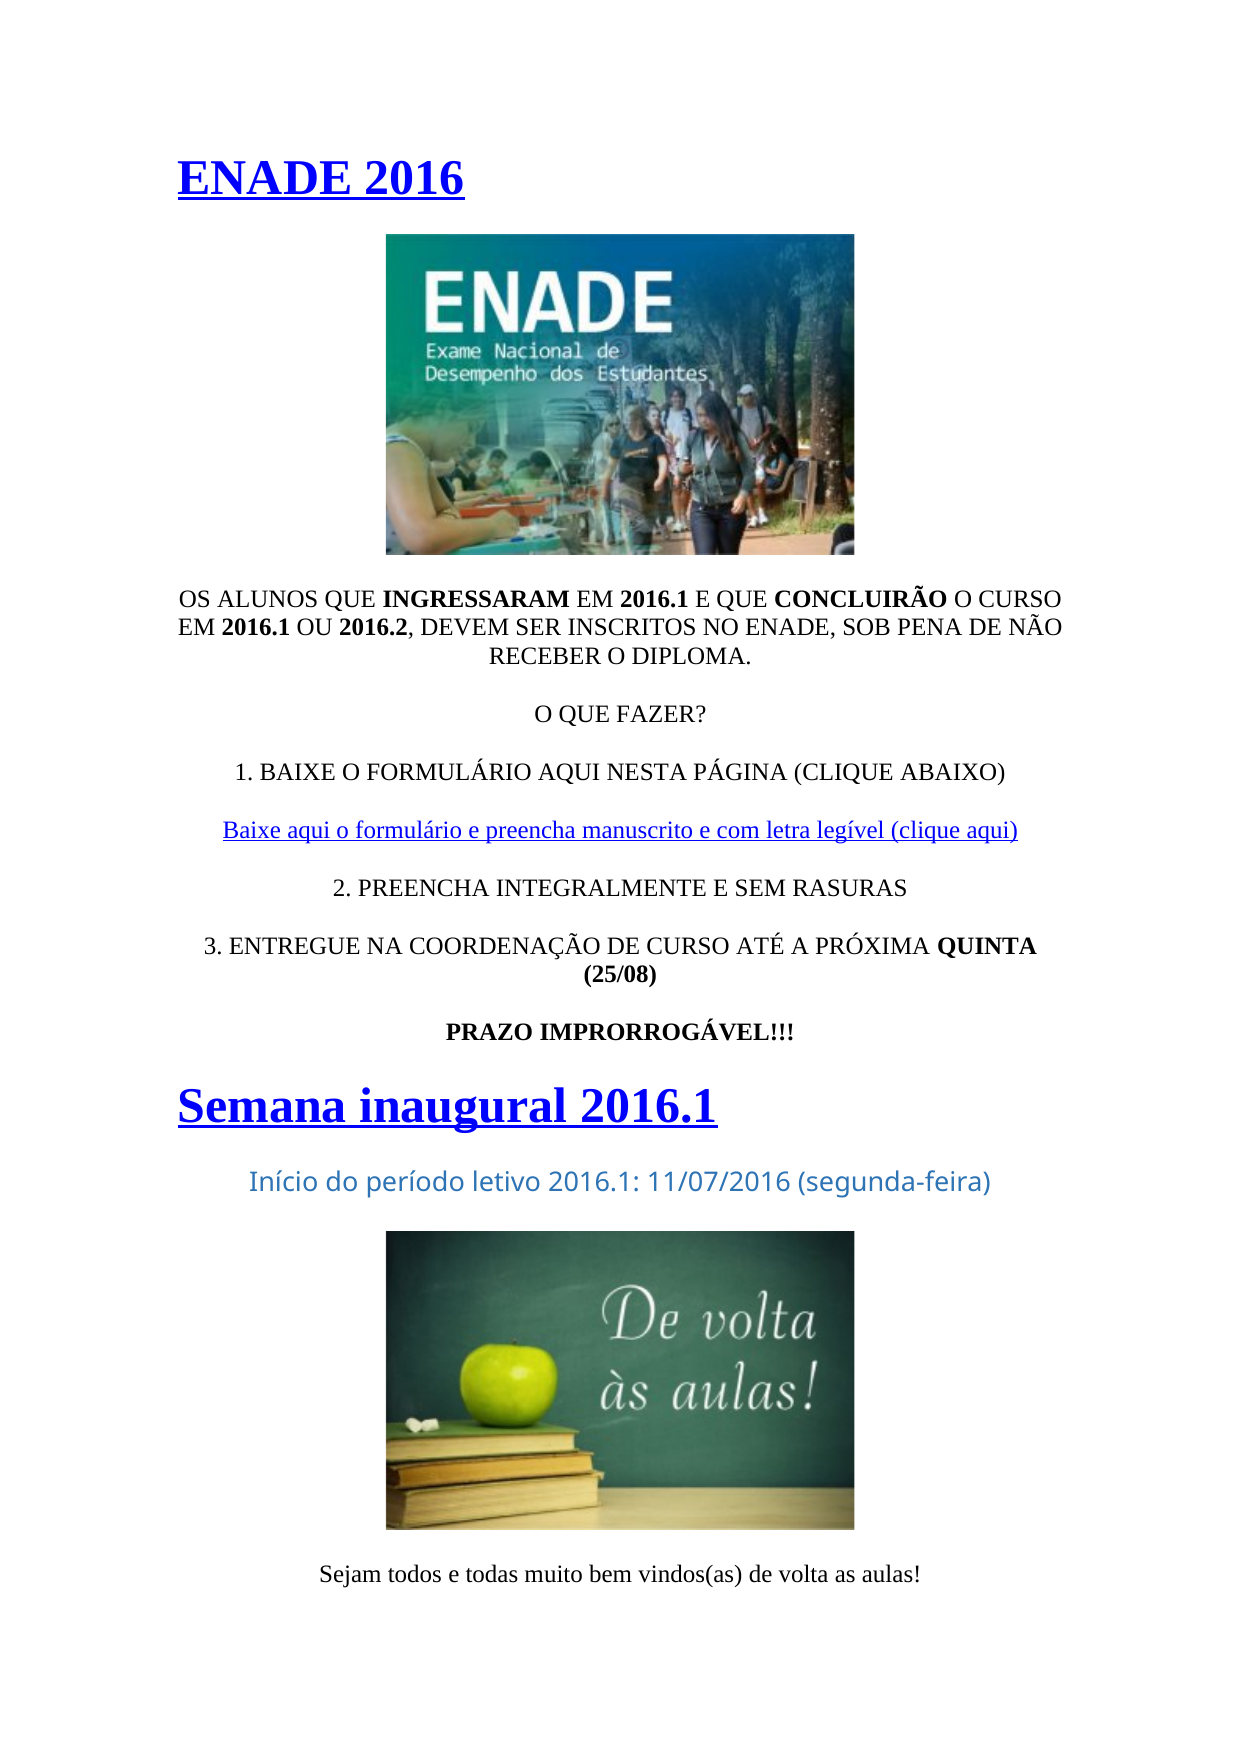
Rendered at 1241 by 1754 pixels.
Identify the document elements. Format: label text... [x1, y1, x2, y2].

picture [385, 1231, 855, 1530]
subtitle Início do período letivo 2016.1: 11/07/2016 (segunda-feira) [177, 1162, 1063, 1199]
subtitle Semana inaugural 2016.1 [177, 1075, 1063, 1133]
text 2. PREENCHA INTEGRALMENTE E SEM RASURAS [177, 873, 1063, 902]
text PRAZO IMPRORROGÁVEL!!! [177, 1017, 1063, 1046]
text Sejam todos e todas muito bem vindos(as) de volta as aulas! [177, 1559, 1063, 1587]
text Baixe aqui o formulário e preencha manuscrito e com letra legível (clique aqui) [177, 815, 1063, 844]
subtitle ENADE 2016 [177, 148, 1063, 205]
text 1. BAIXE O FORMULÁRIO AQUI NESTA PÁGINA (CLIQUE ABAIXO) [177, 757, 1063, 786]
text 3. ENTREGUE NA COORDENAÇÃO DE CURSO ATÉ A PRÓXIMA QUINTA (25/08) [177, 931, 1063, 988]
text OS ALUNOS QUE INGRESSARAM EM 2016.1 E QUE CONCLUIRÃO O CURSO EM 2016.1 OU 2016.2, DEVEM SER INSCRITOS NO ENADE, SOB PENA DE NÃO RECEBER O DIPLOMA. [177, 584, 1063, 670]
picture [385, 234, 855, 555]
text O QUE FAZER? [177, 699, 1063, 728]
